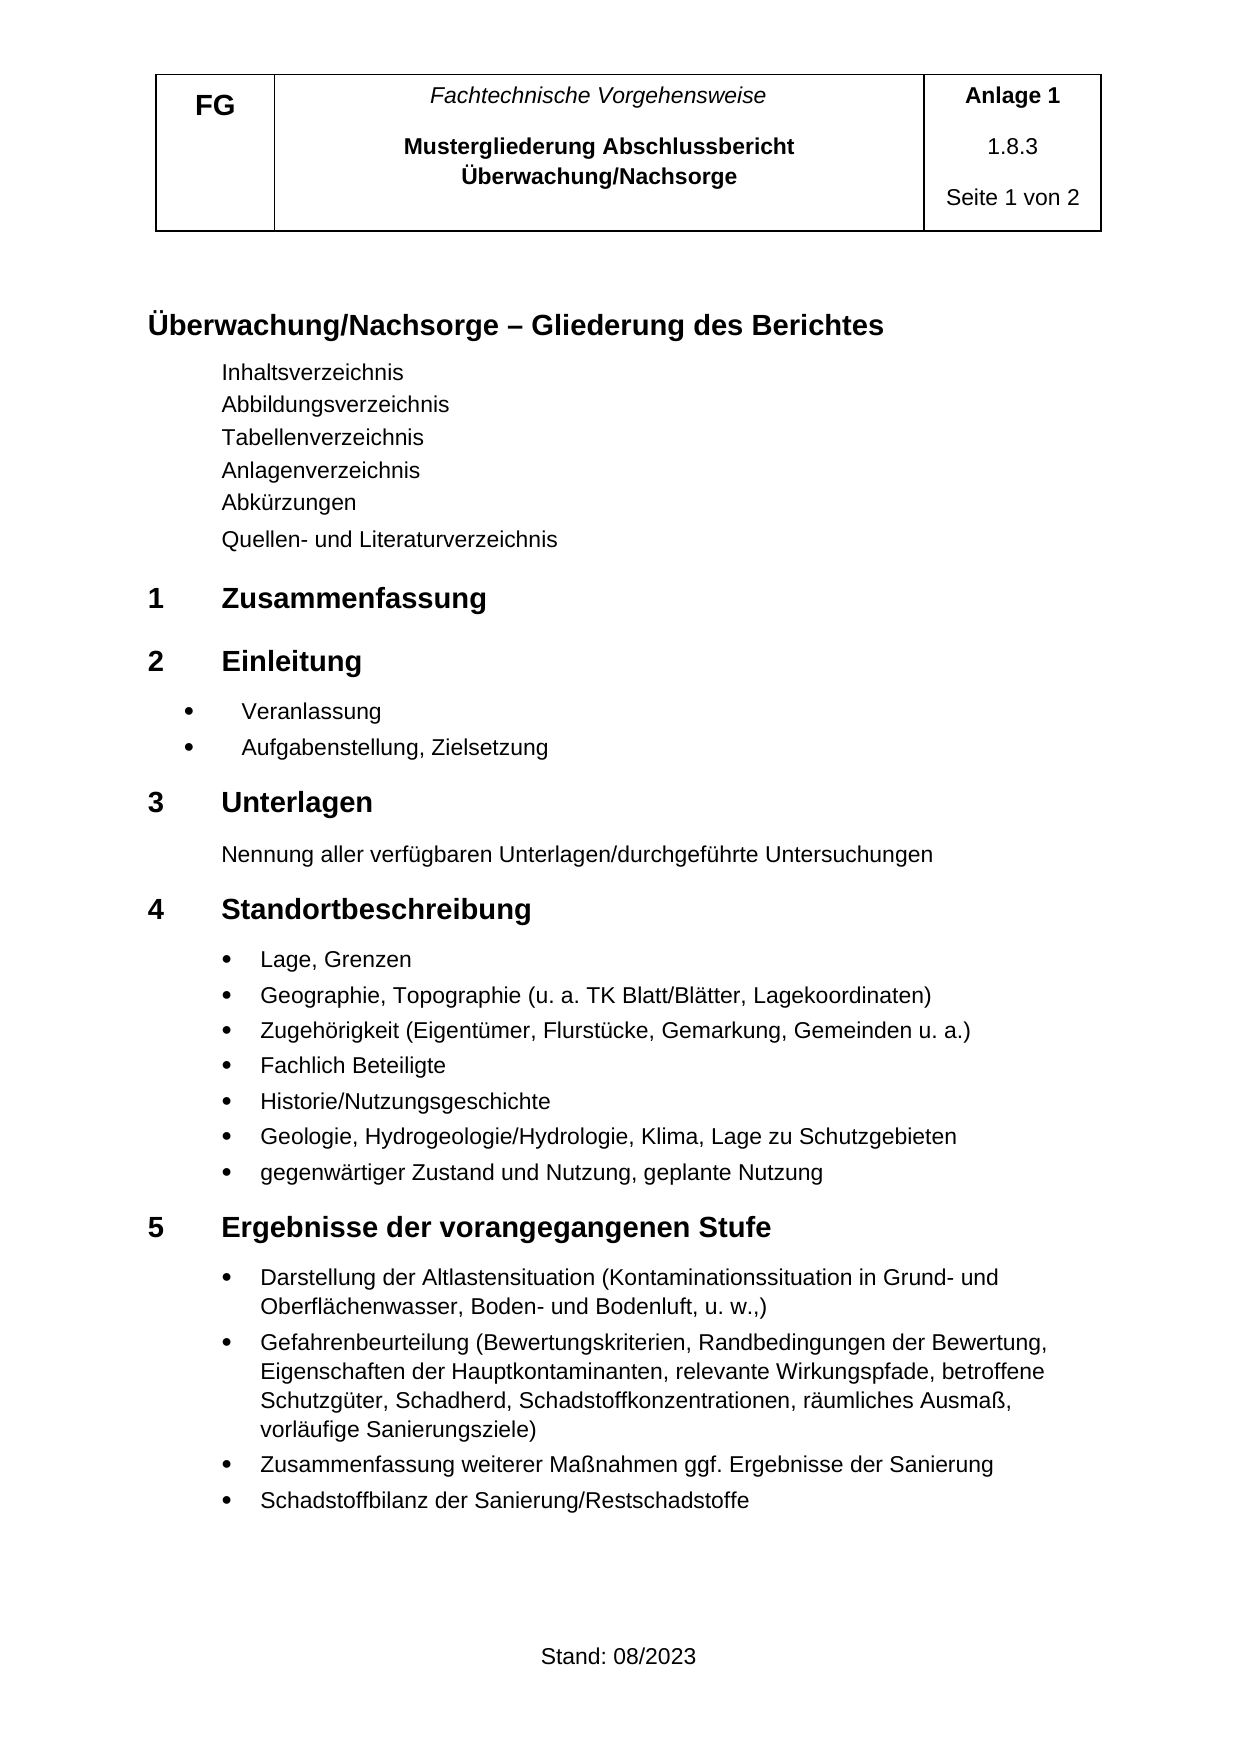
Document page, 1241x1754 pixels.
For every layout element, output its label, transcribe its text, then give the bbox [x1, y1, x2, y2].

list Schadstoffbilanz der Sanierung/Restschadstoffe [223, 1484, 1093, 1513]
text Nennung aller verfügbaren Unterlagen/durchgeführte Untersuchungen [221, 836, 1093, 867]
list Zusammenfassung weiterer Maßnahmen ggf. Ergebnisse der Sanierung [223, 1449, 1093, 1478]
text Anlagenverzeichnis [148, 457, 1093, 483]
list Gefahrenbeurteilung (Bewertungskriterien, Randbedingungen der Bewertung, Eigenschaften der Hauptkontaminanten, relevante Wirkungspfade, betroffene Schutzgüter, Schadherd, Schadstoffkonzentrationen, räumliches Ausmaß, vorläufige Sanierungsziele) [223, 1326, 1093, 1442]
subtitle Überwachung/Nachsorge – Gliederung des Berichtes [148, 308, 1093, 341]
subtitle Ergebnisse der vorangegangenen Stufe [148, 1210, 1093, 1244]
text Inhaltsverzeichnis [148, 359, 1093, 385]
subtitle 2 Einleitung [148, 644, 1093, 678]
list gegenwärtiger Zustand und Nutzung, geplante Nutzung [223, 1156, 1093, 1185]
list Darstellung der Altlastensituation (Kontaminationssituation in Grund- und Oberflächenwasser, Boden- und Bodenluft, u. w.,) [223, 1261, 1093, 1319]
list Geologie, Hydrogeologie/Hydrologie, Klima, Lage zu Schutzgebieten [223, 1121, 1093, 1150]
text Quellen- und Literaturverzeichnis [148, 526, 1093, 552]
list Fachlich Beteiligte [223, 1050, 1093, 1079]
text Abkürzungen [148, 489, 1093, 516]
subtitle 1 Zusammenfassung [148, 581, 1093, 614]
text Tabellenverzeichnis [148, 424, 1093, 450]
subtitle Standortbeschreibung [148, 892, 1093, 926]
list Historie/Nutzungsgeschichte [223, 1085, 1093, 1114]
list Lage, Grenzen [223, 943, 1093, 973]
text Aufgabenstellung, Zielsetzung [185, 731, 1093, 760]
list Zugehörigkeit (Eigentümer, Flurstücke, Gemarkung, Gemeinden u. a.) [223, 1014, 1093, 1043]
subtitle Unterlagen [148, 785, 1093, 819]
text Veranlassung [185, 696, 1093, 725]
list Geographie, Topographie (u. a. TK Blatt/Blätter, Lagekoordinaten) [223, 979, 1093, 1008]
text Abbildungsverzeichnis [148, 391, 1093, 418]
